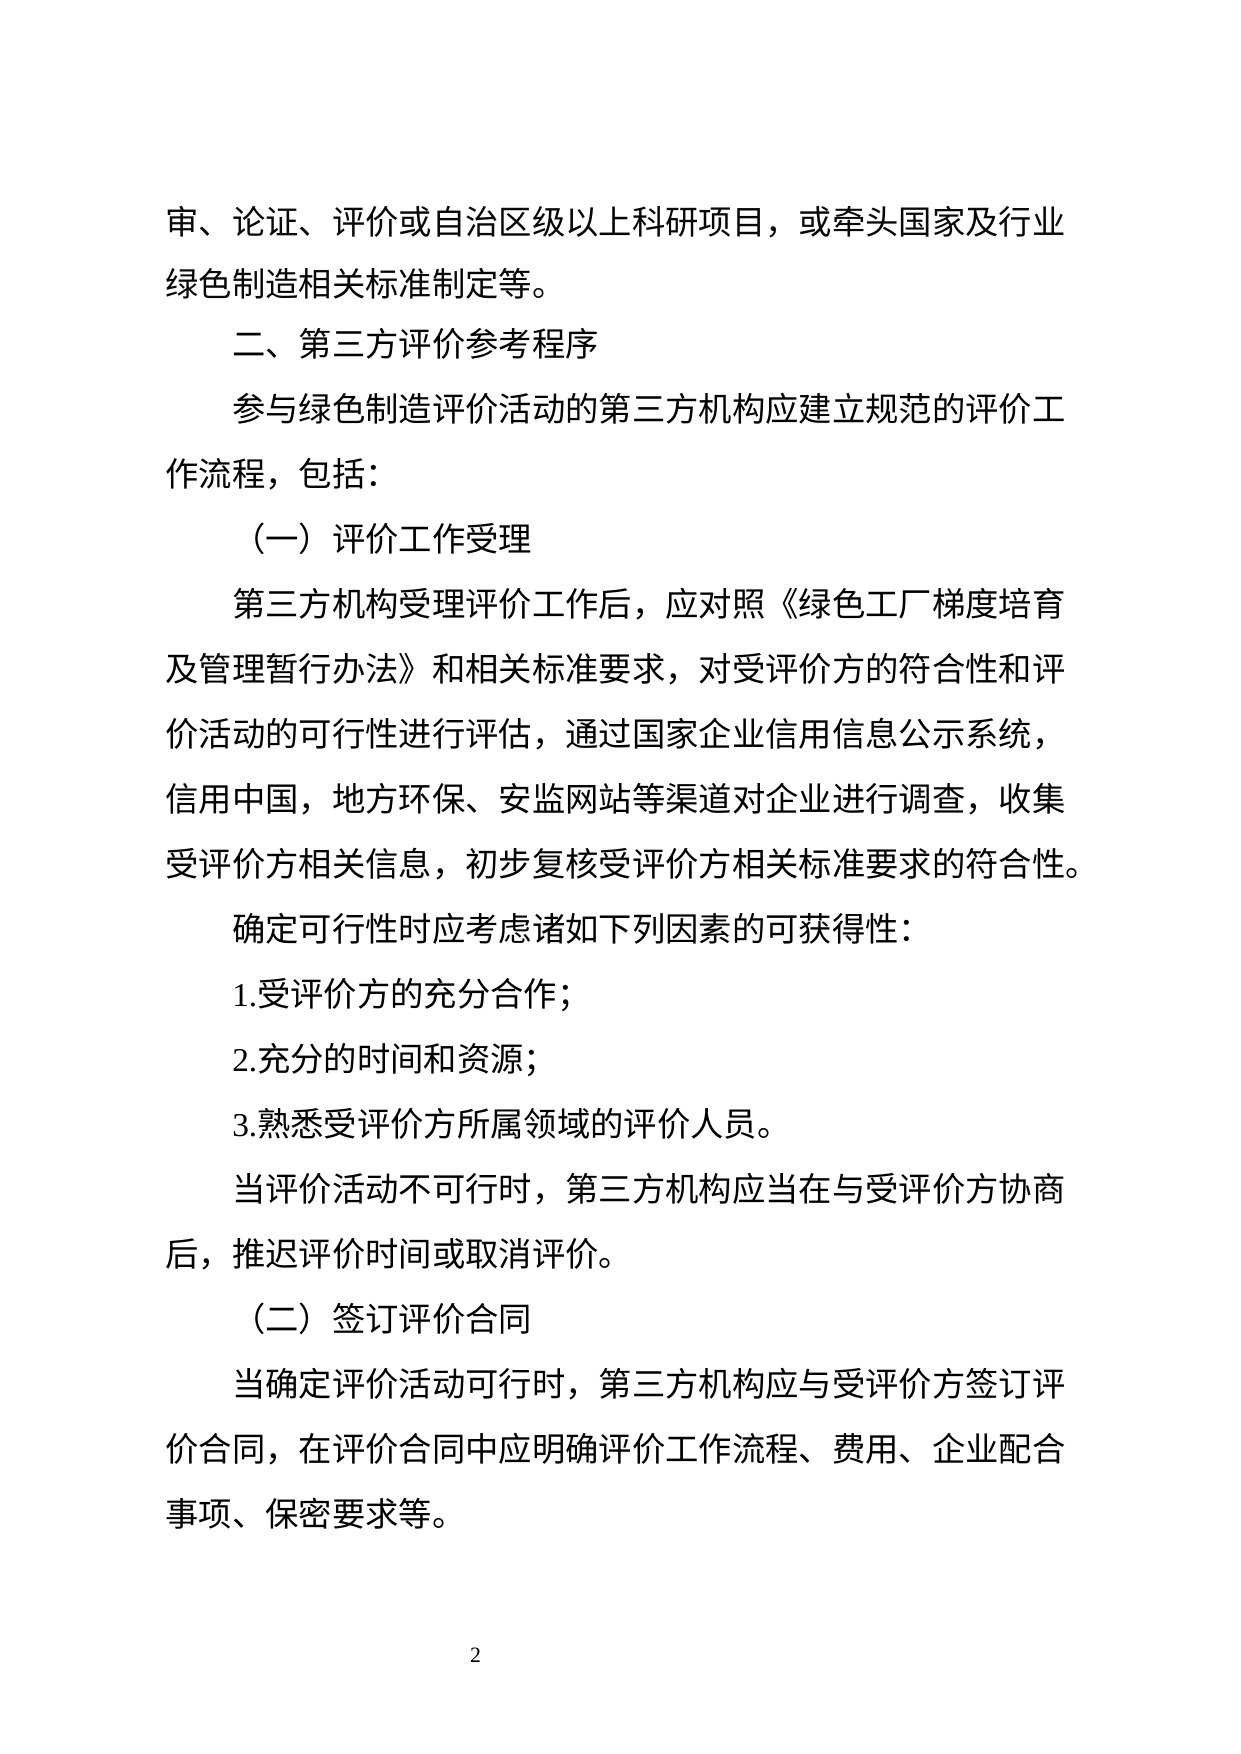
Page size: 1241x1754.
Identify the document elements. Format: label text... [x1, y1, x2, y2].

text 确定可行性时应考虑诸如下列因素的可获得性： [165, 894, 1075, 959]
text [165, 184, 1075, 309]
text 当评价活动不可行时，第三方机构应当在与受评价方协商后，推迟评价时间或取消评价。 [165, 1154, 1075, 1284]
list 3.熟悉受评价方所属领域的评价人员。 [165, 1089, 1075, 1154]
text 参与绿色制造评价活动的第三方机构应建立规范的评价工作流程，包括： [165, 374, 1075, 504]
list 1.受评价方的充分合作； [165, 959, 1075, 1024]
text （二）签订评价合同 [165, 1284, 1075, 1349]
text （一）评价工作受理 [165, 504, 1075, 569]
list 2.充分的时间和资源； [165, 1024, 1075, 1089]
text 第三方机构受理评价工作后，应对照《绿色工厂梯度培育及管理暂行办法》和相关标准要求，对受评价方的符合性和评价活动的可行性进行评估，通过国家企业信用信息公示系统，信用中国，地方环保、安监网站等渠道对企业进行调查，收集受评价方相关信息，初步复核受评价方相关标准要求的符合性。 [165, 569, 1075, 894]
text 当确定评价活动可行时，第三方机构应与受评价方签订评价合同，在评价合同中应明确评价工作流程、费用、企业配合事项、保密要求等。 [165, 1349, 1075, 1544]
text 二、第三方评价参考程序 [165, 309, 1075, 374]
